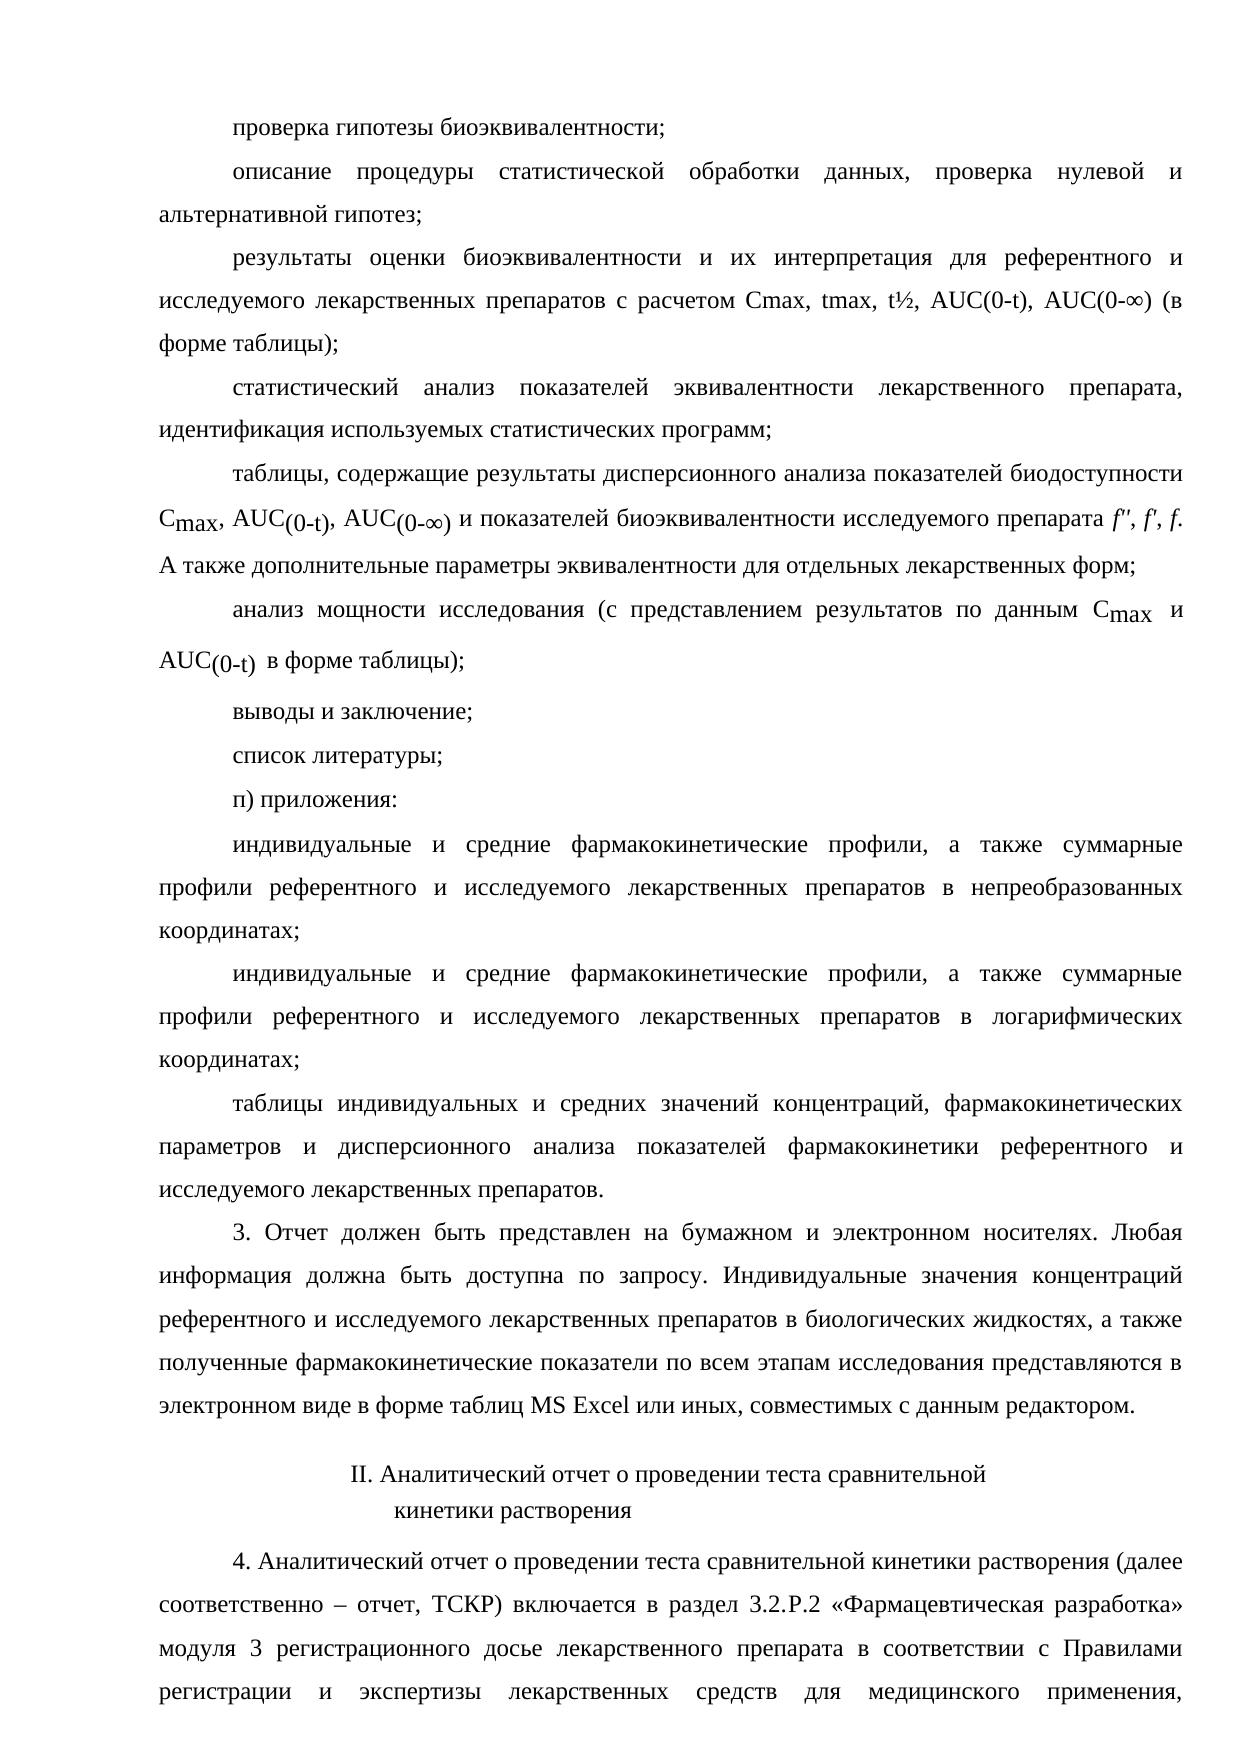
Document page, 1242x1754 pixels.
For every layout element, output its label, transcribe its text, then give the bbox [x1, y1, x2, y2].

text таблицы индивидуальных и средних значений концентраций, фармакокинетических параметров и дисперсионного анализа показателей фармакокинетики референтного и исследуемого лекарственных препаратов. [158, 1088, 1184, 1203]
text индивидуальные и средние фармакокинетические профили, а также суммарные профили референтного и исследуемого лекарственных препаратов в логарифмических координатах; [158, 958, 1183, 1073]
text таблицы, содержащие результаты дисперсионного анализа показателей биодоступности Cmax, AUC(0-t), AUC(0-∞) и показателей биоэквивалентности исследуемого препарата f'', f', f. А также дополнительные параметры эквивалентности для отдельных лекарственных форм; [158, 458, 1183, 579]
text п) приложения: [158, 784, 1184, 813]
text результаты оценки биоэквивалентности и их интерпретация для референтного и исследуемого лекарственных препаратов с расчетом Cmax, tmax, t½, AUC(0-t), AUC(0-∞) (в форме таблицы); [158, 242, 1183, 357]
text статистический анализ показателей эквивалентности лекарственного препарата, идентификация используемых статистических программ; [158, 372, 1183, 443]
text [158, 1546, 1183, 1704]
text анализ мощности исследования (с представлением результатов по данным Cmax и AUC(0-t) в форме таблицы); [158, 594, 1184, 678]
text описание процедуры статистической обработки данных, проверка нулевой и альтернативной гипотез; [158, 156, 1183, 228]
text индивидуальные и средние фармакокинетические профили, а также суммарные профили референтного и исследуемого лекарственных препаратов в непреобразованных координатах; [158, 829, 1184, 944]
text II. Аналитический отчет о проведении теста сравнительной кинетики растворения [350, 1454, 991, 1526]
text выводы и заключение; [158, 696, 1184, 725]
text список литературы; [158, 740, 1184, 769]
text 3. Отчет должен быть представлен на бумажном и электронном носителях. Любая информация должна быть доступна по запросу. Индивидуальные значения концентраций референтного и исследуемого лекарственных препаратов в биологических жидкостях, а также полученные фармакокинетические показатели по всем этапам исследования представляются в электронном виде в форме таблиц MS Excel или иных, совместимых с данным редактором. [158, 1217, 1183, 1419]
text проверка гипотезы биоэквивалентности; [158, 112, 1183, 141]
